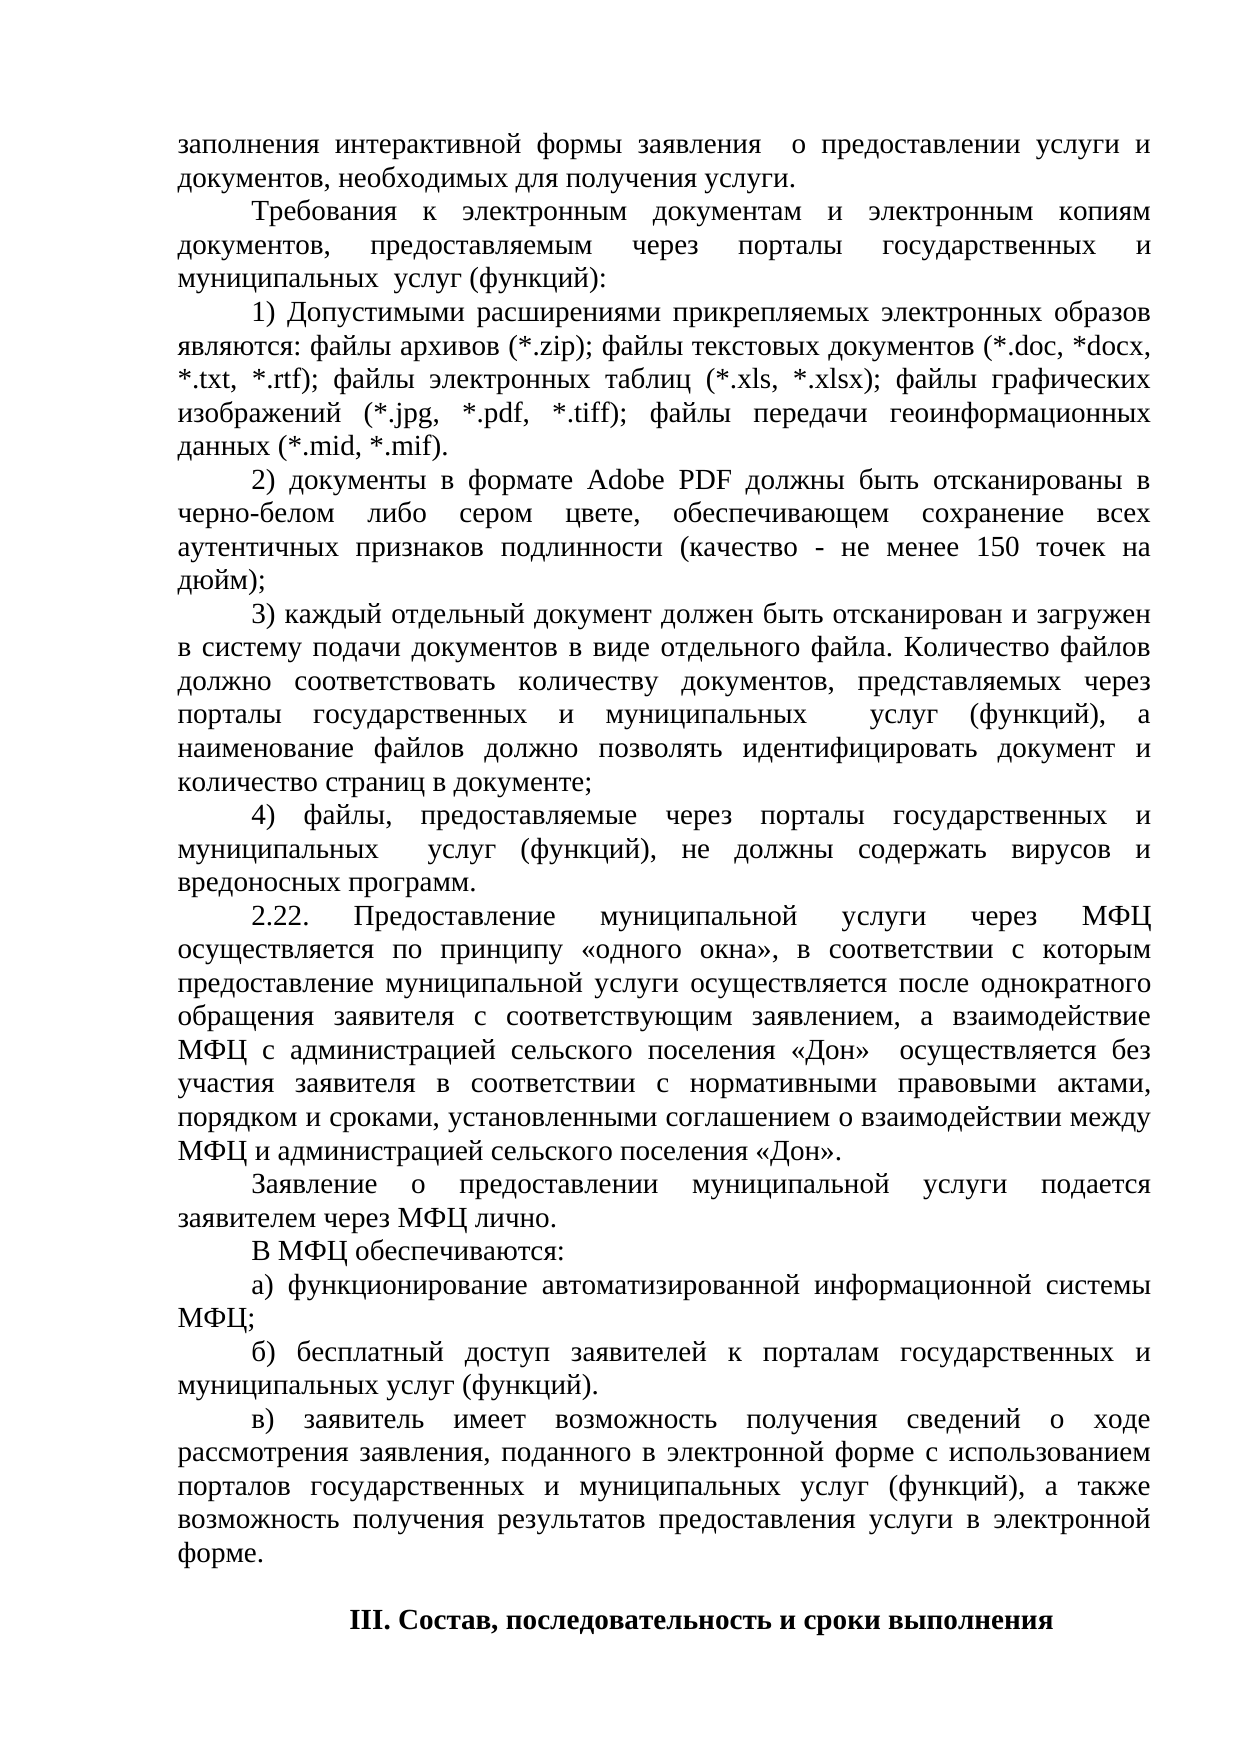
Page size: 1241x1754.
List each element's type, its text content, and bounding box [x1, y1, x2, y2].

text Заявление о предоставлении муниципальной услуги подается заявителем через МФЦ лично. [177, 1166, 1152, 1233]
text 3) каждый отдельный документ должен быть отсканирован и загружен в систему подачи документов в виде отдельного файла. Количество файлов должно соответствовать количеству документов, представляемых через порталы государственных и муниципальных услуг (функций), а наименование файлов должно позволять идентифицировать документ и количество страниц в документе; [177, 596, 1152, 797]
text В МФЦ обеспечиваются: [177, 1233, 1152, 1267]
text 1) Допустимыми расширениями прикрепляемых электронных образов являются: файлы архивов (*.zip); файлы текстовых документов (*.doc, *docx, *.txt, *.rtf); файлы электронных таблиц (*.xls, *.xlsx); файлы графических изображений (*.jpg, *.pdf, *.tiff); файлы передачи геоинформационных данных (*.mid, *.mif). [177, 294, 1152, 462]
text а) функционирование автоматизированной информационной системы МФЦ; [177, 1267, 1152, 1334]
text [177, 126, 1152, 193]
text в) заявитель имеет возможность получения сведений о ходе рассмотрения заявления, поданного в электронной форме с использованием порталов государственных и муниципальных услуг (функций), а также возможность получения результатов предоставления услуги в электронной форме. [177, 1401, 1152, 1569]
text III. Состав, последовательность и сроки выполнения [177, 1602, 1152, 1636]
text 4) файлы, предоставляемые через порталы государственных и муниципальных услуг (функций), не должны содержать вирусов и вредоносных программ. [177, 797, 1152, 898]
text б) бесплатный доступ заявителей к порталам государственных и муниципальных услуг (функций). [177, 1334, 1152, 1401]
text 2) документы в формате Adobe PDF должны быть отсканированы в черно-белом либо сером цвете, обеспечивающем сохранение всех аутентичных признаков подлинности (качество - не менее 150 точек на дюйм); [177, 462, 1152, 596]
text Требования к электронным документам и электронным копиям документов, предоставляемым через порталы государственных и муниципальных услуг (функций): [177, 193, 1152, 294]
text 2.22. Предоставление муниципальной услуги через МФЦ осуществляется по принципу «одного окна», в соответствии с которым предоставление муниципальной услуги осуществляется после однократного обращения заявителя с соответствующим заявлением, а взаимодействие МФЦ с администрацией сельского поселения «Дон» осуществляется без участия заявителя в соответствии с нормативными правовыми актами, порядком и сроками, установленными соглашением о взаимодействии между МФЦ и администрацией сельского поселения «Дон». [177, 898, 1152, 1166]
